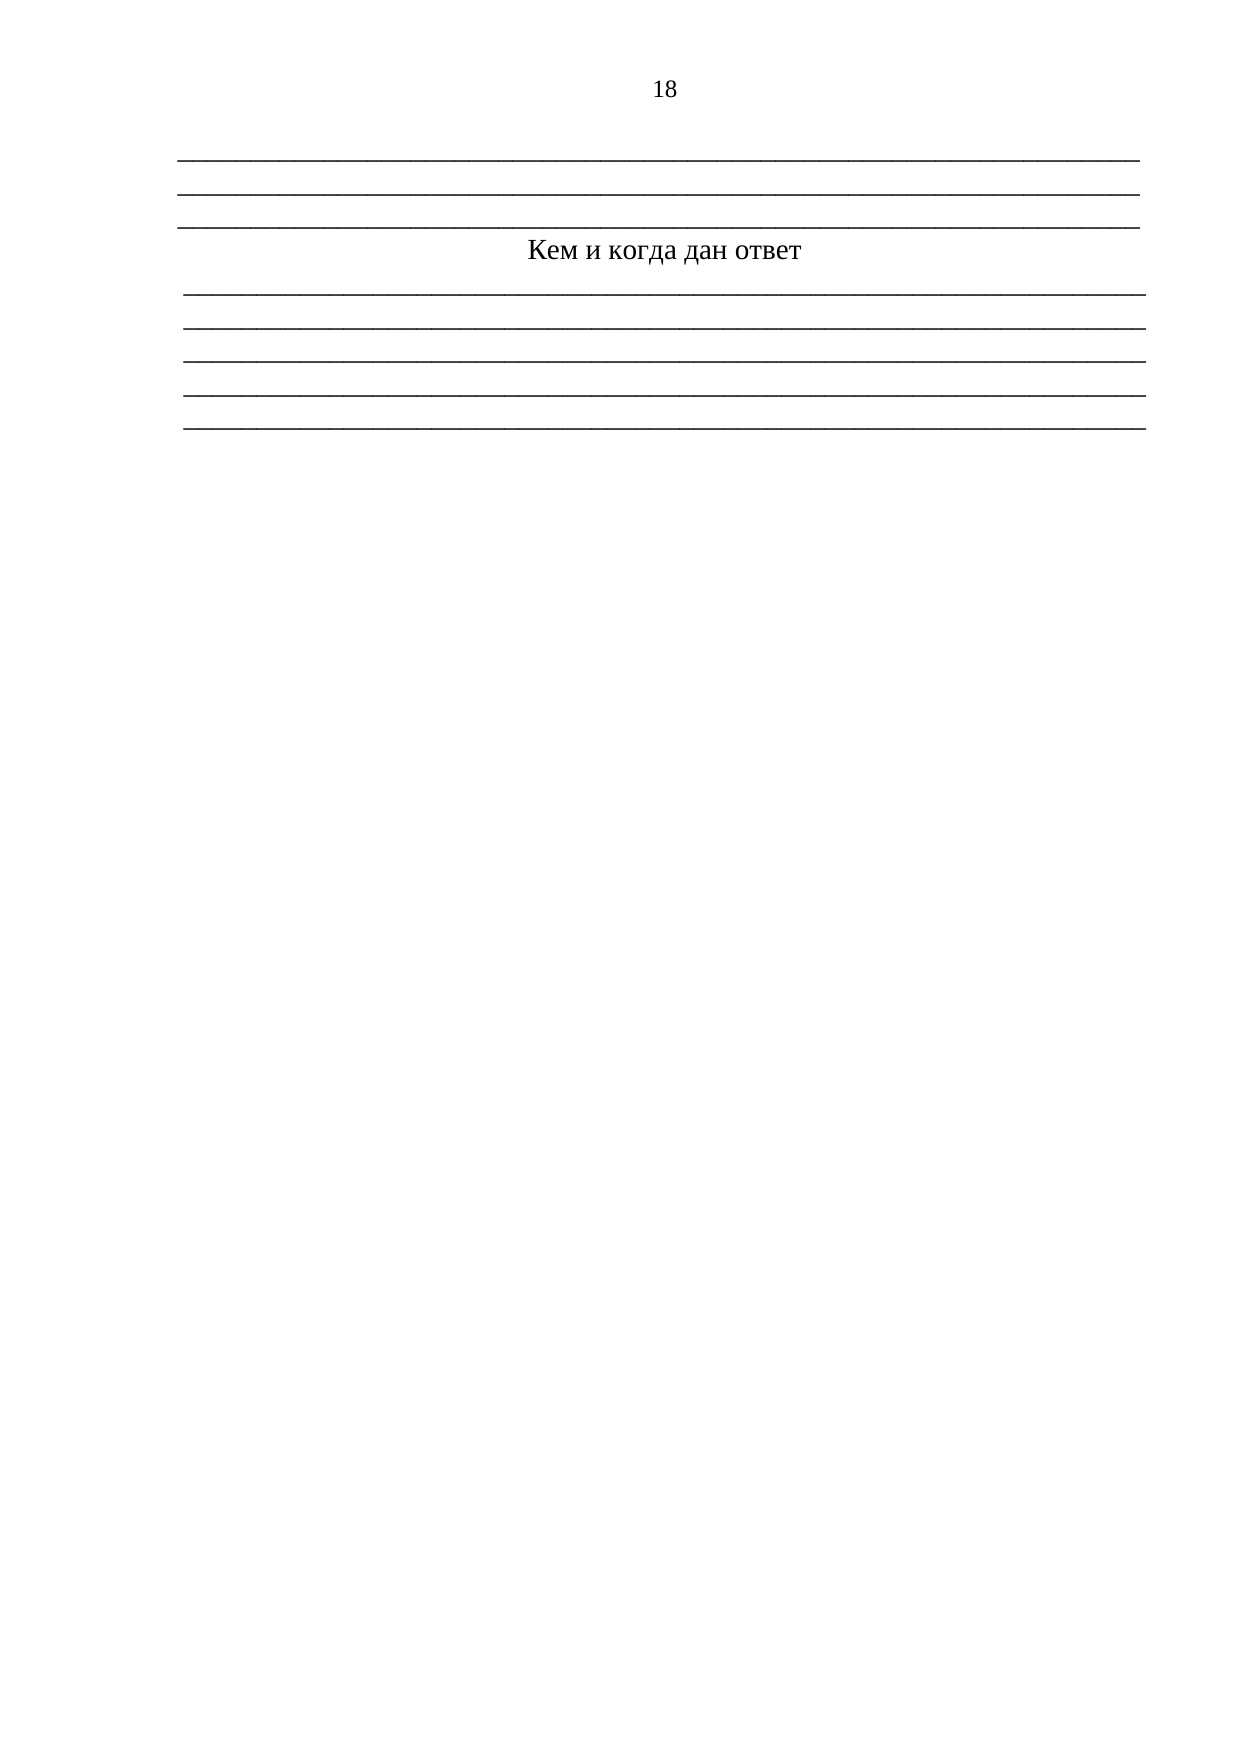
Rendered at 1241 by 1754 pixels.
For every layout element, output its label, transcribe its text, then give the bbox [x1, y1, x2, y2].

text Кем и когда дан ответ __________________________________________________________________________________________________________________________________________________________________________________________________________________________________________________________________________________________________________________________________________ [177, 232, 1152, 433]
text ______________________________________________________________________________________________________________________________________________________________________________________________________ [177, 131, 1152, 232]
